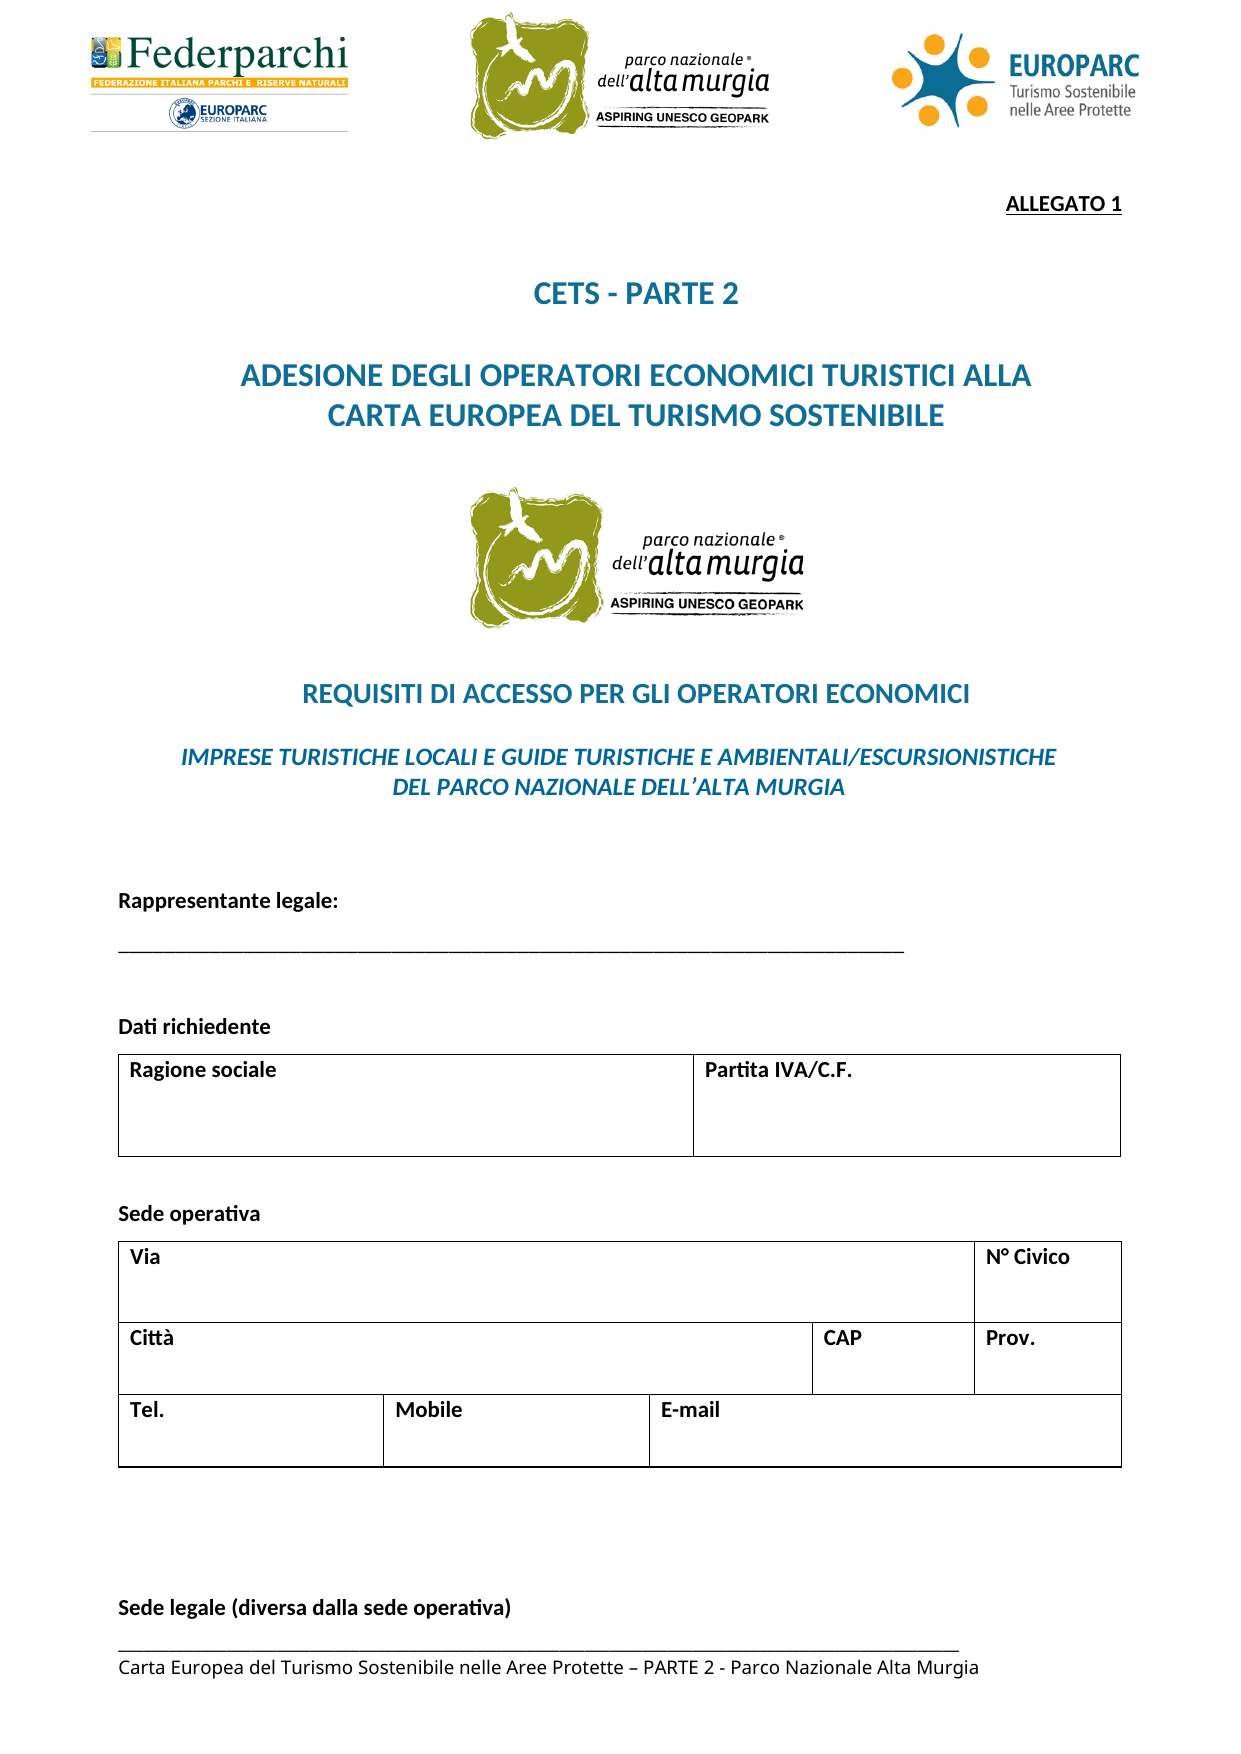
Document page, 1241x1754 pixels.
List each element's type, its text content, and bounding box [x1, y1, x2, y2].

text IMPRESE TURISTICHE LOCALI E GUIDE TURISTICHE E AMBIENTALI/ESCURSIONISTICHE [118, 741, 1122, 771]
table_cell E-mail [650, 1395, 1121, 1466]
table_header Partita IVA/C.F. [694, 1055, 1120, 1156]
table_cell CAP [813, 1323, 974, 1394]
text DEL PARCO NAZIONALE DELL’ALTA MURGIA [118, 771, 1122, 802]
text Sede legale (diversa dalla sede operativa) [118, 1593, 1122, 1621]
text _____________________________________________________________________ [118, 928, 1122, 956]
text Dati richiedente [118, 1012, 1122, 1040]
text Sede operativa [118, 1199, 1122, 1227]
table_cell Mobile [384, 1395, 649, 1466]
text CARTA EUROPEA DEL TURISMO SOSTENIBILE [99, 394, 1173, 435]
text Rappresentante legale: [118, 886, 1122, 914]
picture [468, 485, 804, 629]
table_header Ragione sociale [119, 1055, 693, 1156]
picture [469, 11, 769, 140]
text ALLEGATO 1 [118, 189, 1122, 218]
table_cell Prov. [975, 1323, 1121, 1394]
text REQUISITI DI ACCESSO PER GLI OPERATORI ECONOMICI [99, 675, 1173, 710]
text ADESIONE DEGLI OPERATORI ECONOMICI TURISTICI ALLA [99, 354, 1173, 394]
table_cell Tel. [119, 1395, 383, 1466]
table_cell Città [119, 1323, 812, 1394]
text CETS - PARTE 2 [99, 272, 1173, 313]
table_header Via [119, 1242, 974, 1322]
picture [88, 28, 350, 140]
picture [876, 18, 1153, 142]
table_header N° Civico [975, 1242, 1121, 1322]
